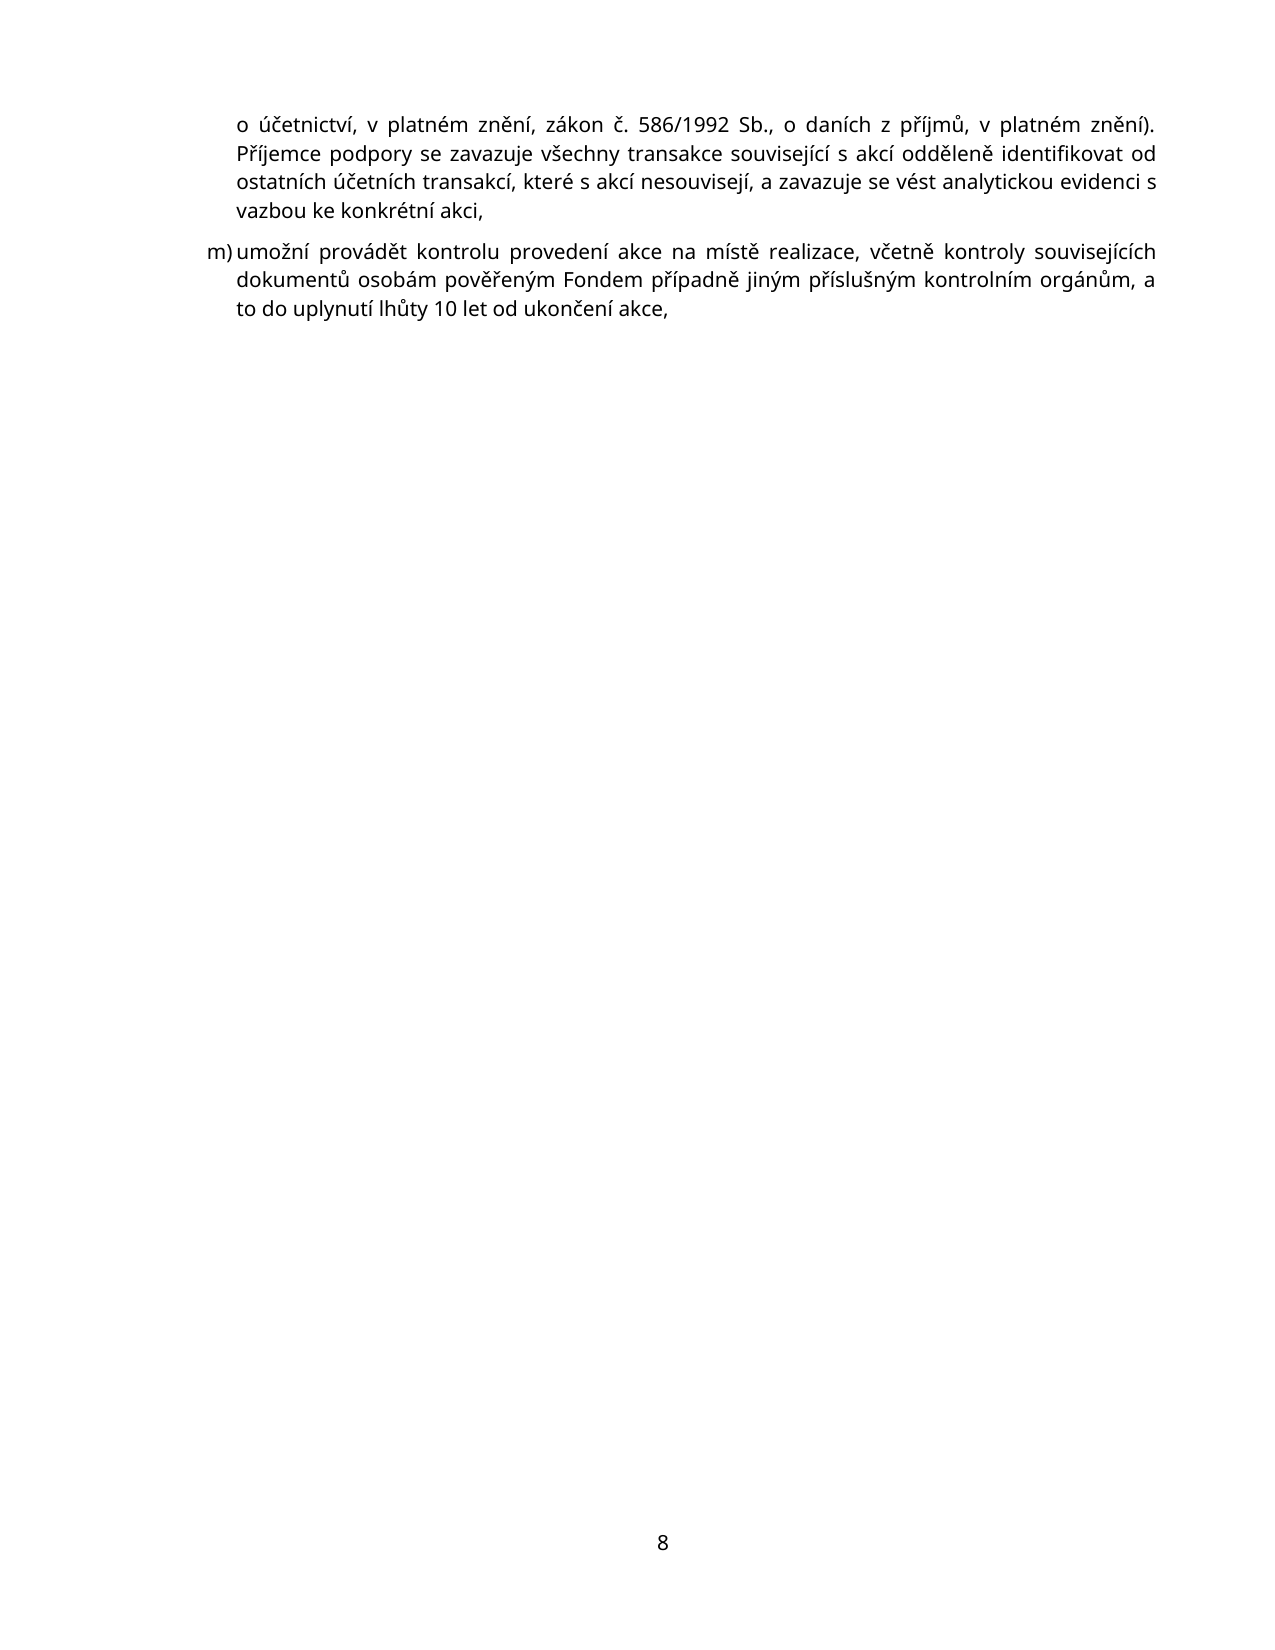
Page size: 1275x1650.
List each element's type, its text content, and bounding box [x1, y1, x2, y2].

list umožní provádět kontrolu provedení akce na místě realizace, včetně kontroly souvisejících dokumentů osobám pověřeným Fondem případně jiným příslušným kontrolním orgánům, a to do uplynutí lhůty 10 let od ukončení akce, [207, 237, 1157, 322]
text o účetnictví, v platném znění, zákon č. 586/1992 Sb., o daních z příjmů, v platném znění). Příjemce podpory se zavazuje všechny transakce související s akcí odděleně identifikovat od ostatních účetních transakcí, které s akcí nesouvisejí, a zavazuje se vést analytickou evidenci s vazbou ke konkrétní akci, [236, 110, 1157, 224]
